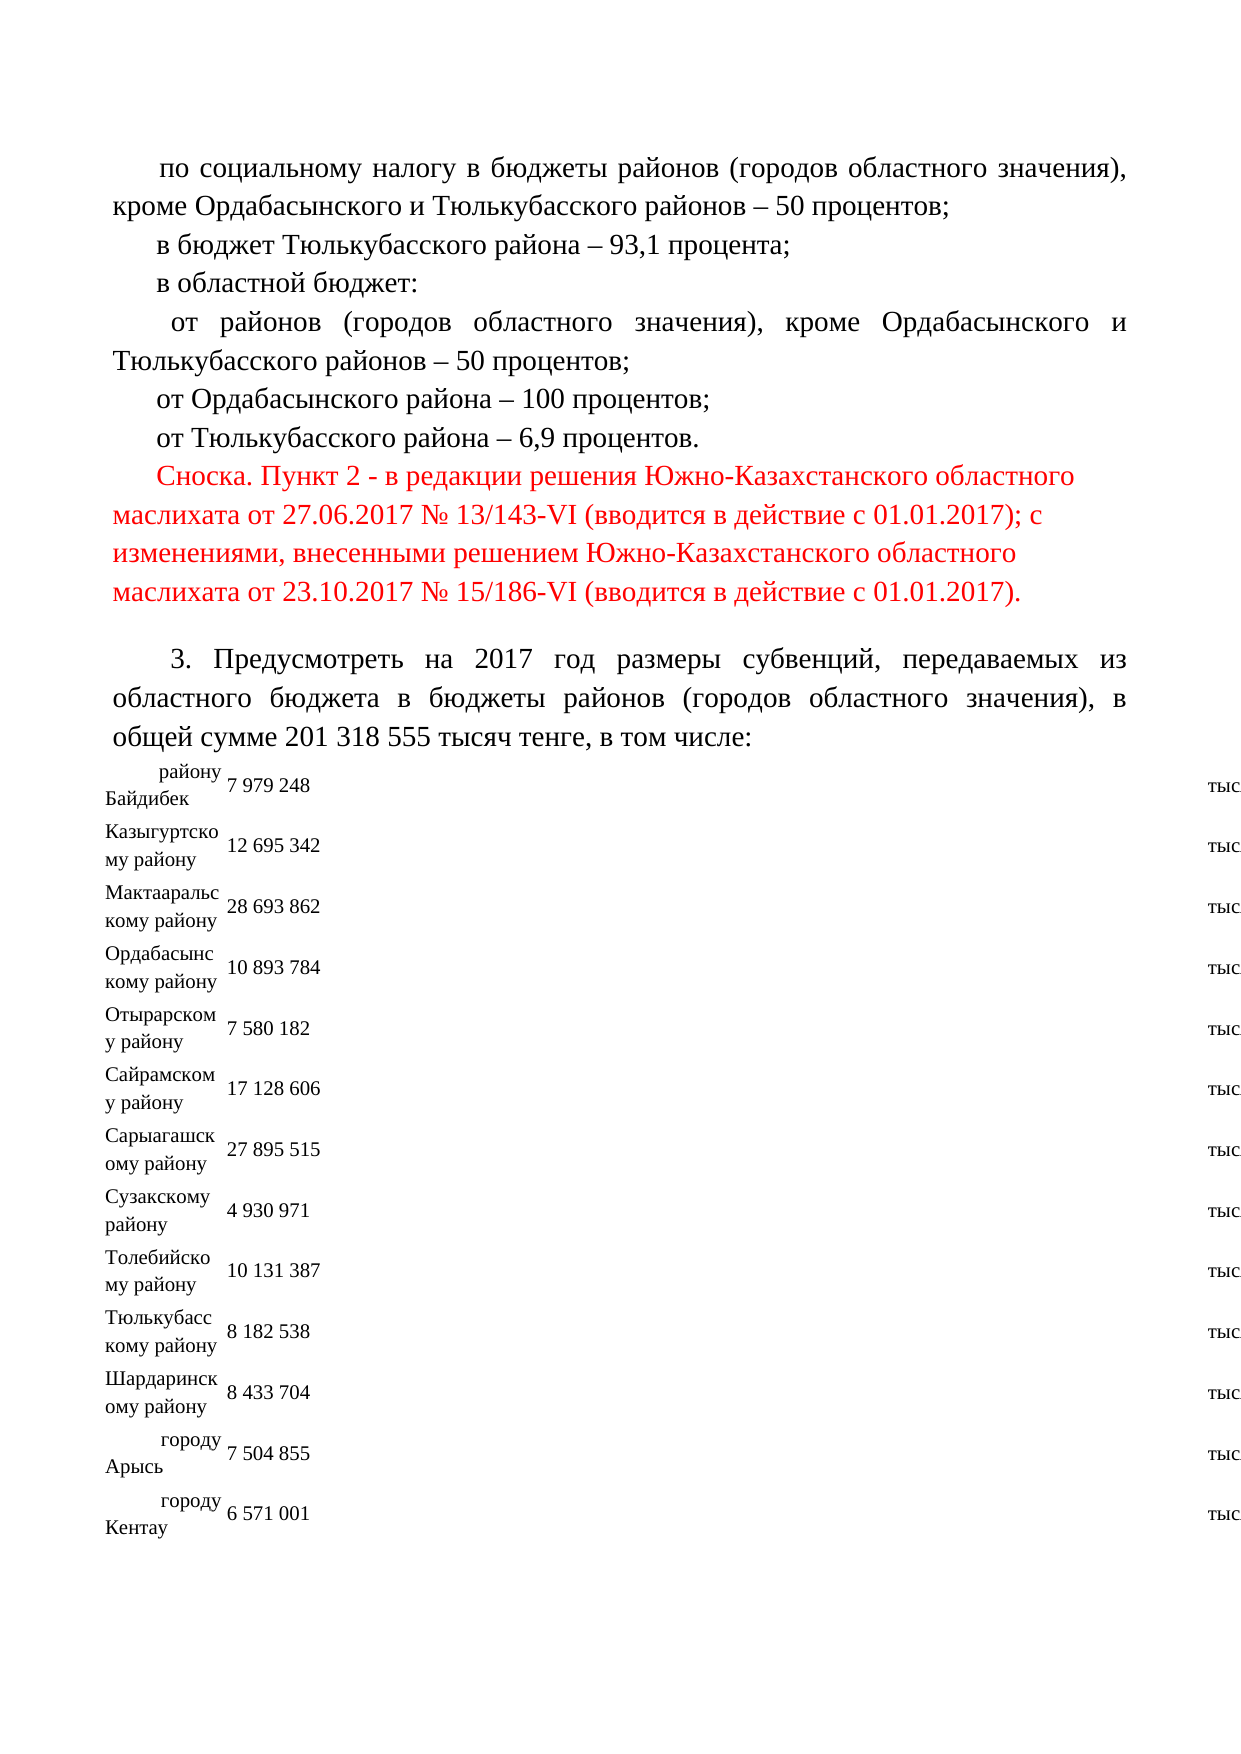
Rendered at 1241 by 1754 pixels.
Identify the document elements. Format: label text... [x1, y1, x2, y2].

table_cell Казыгуртскому району [101, 818, 223, 879]
table_cell Сузакскому району [101, 1182, 223, 1243]
table_cell тысяч тенге; [1204, 1000, 1240, 1061]
table_cell 8 182 538 [223, 1304, 1204, 1364]
table_cell 7 580 182 [223, 1000, 1204, 1061]
table_cell тысяч тенге; [1204, 879, 1240, 939]
table_cell тысяч тенге; [1204, 1122, 1240, 1182]
table_cell Отырарскому району [101, 1000, 223, 1061]
table_header району Байдибек [101, 757, 223, 818]
text от районов (городов областного значения), кроме Ордабасынского и Тюлькубасского районов – 50 процентов; [112, 304, 1128, 376]
text от Тюлькубасского района – 6,9 процентов. [112, 420, 1128, 453]
text Сноска. Пункт 2 - в редакции решения Южно-Казахстанского областного маслихата от 27.06.2017 № 13/143-VI (вводится в действие с 01.01.2017); с изменениями, внесенными решением Южно-Казахстанского областного маслихата от 23.10.2017 № 15/186-VI (вводится в действие с 01.01.2017). [112, 458, 1128, 638]
table_cell тысяч тенге; [1204, 1304, 1240, 1364]
table_header 7 979 248 [223, 757, 1204, 818]
table_cell 27 895 515 [223, 1122, 1204, 1182]
table_cell тысяч тенге; [1204, 1486, 1240, 1547]
table_cell тысяч тенге; [1204, 1365, 1240, 1425]
table_cell Тюлькубасскому району [101, 1304, 223, 1364]
table_cell 12 695 342 [223, 818, 1204, 879]
table_cell тысяч тенге; [1204, 1243, 1240, 1304]
table_cell 8 433 704 [223, 1365, 1204, 1425]
table_cell Мактааральскому району [101, 879, 223, 939]
text в бюджет Тюлькубасского района – 93,1 процента; [112, 227, 1128, 261]
table_cell Ордабасынскому району [101, 939, 223, 1000]
table_cell 17 128 606 [223, 1061, 1204, 1122]
table_cell тысяч тенге; [1204, 1061, 1240, 1122]
text в областной бюджет: [112, 266, 1128, 299]
table_cell тысяч тенге; [1204, 1182, 1240, 1243]
table_cell Сайрамскому району [101, 1061, 223, 1122]
table_cell 7 504 855 [223, 1425, 1204, 1486]
table_cell Шардаринскому району [101, 1365, 223, 1425]
table_cell 10 131 387 [223, 1243, 1204, 1304]
table_cell Толебийскому району [101, 1243, 223, 1304]
text от Ордабасынского района – 100 процентов; [112, 381, 1128, 415]
text 3. Предусмотреть на 2017 год размеры субвенций, передаваемых из областного бюджета в бюджеты районов (городов областного значения), в общей сумме 201 318 555 тысяч тенге, в том числе: [112, 642, 1128, 752]
table_header тысяч тенге; [1204, 757, 1240, 818]
table_cell 28 693 862 [223, 879, 1204, 939]
table_cell городу Арысь [101, 1425, 223, 1486]
text по социальному налогу в бюджеты районов (городов областного значения), кроме Ордабасынского и Тюлькубасского районов – 50 процентов; [112, 150, 1128, 222]
table_cell 4 930 971 [223, 1182, 1204, 1243]
table_cell тысяч тенге; [1204, 818, 1240, 879]
table_cell городу Кентау [101, 1486, 223, 1547]
table_cell тысяч тенге; [1204, 939, 1240, 1000]
table_cell тысяч тенге; [1204, 1425, 1240, 1486]
table_cell 10 893 784 [223, 939, 1204, 1000]
table_cell 6 571 001 [223, 1486, 1204, 1547]
table_cell Сарыагашскому району [101, 1122, 223, 1182]
